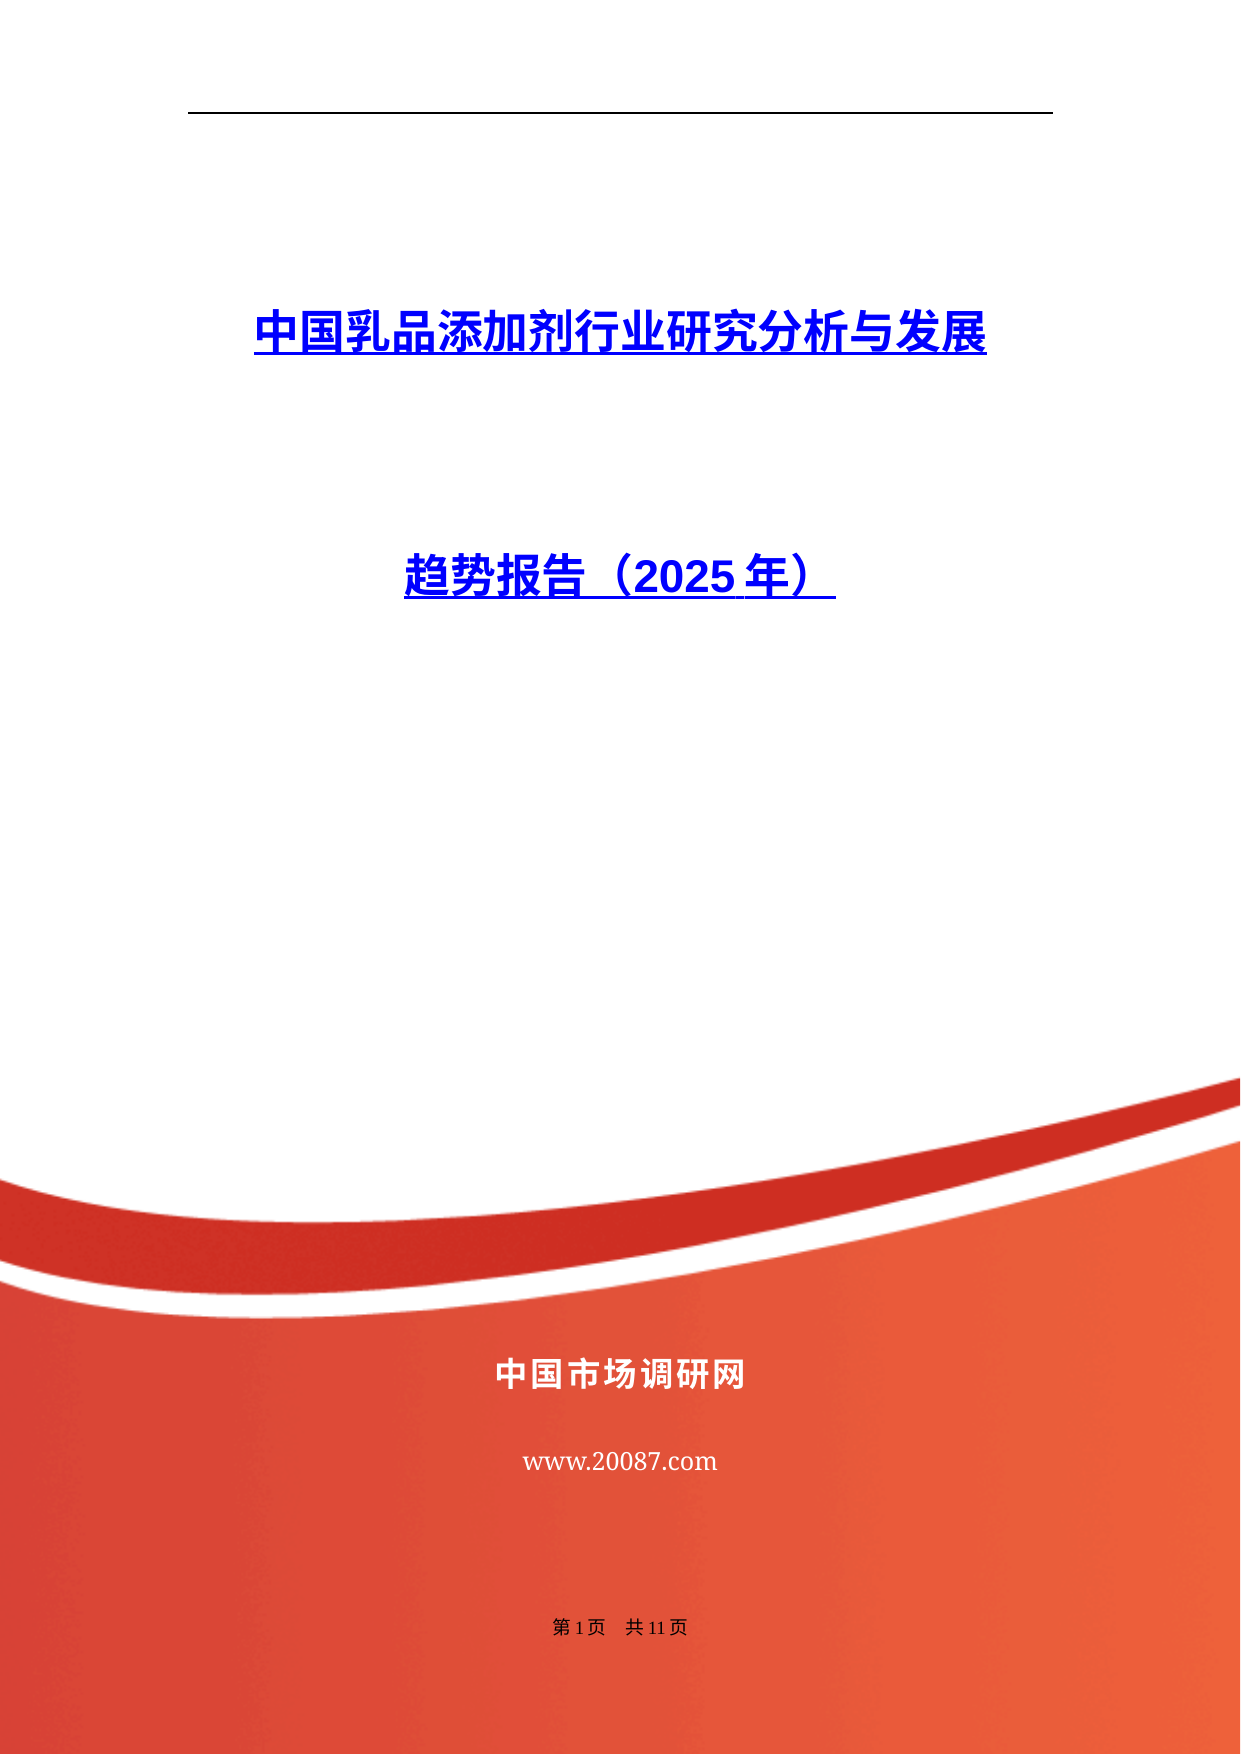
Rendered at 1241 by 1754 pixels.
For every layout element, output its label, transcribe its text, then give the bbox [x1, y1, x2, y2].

table_header 中国乳品添加剂行业研究分析与发展趋势报告（2025年） [188, 207, 1053, 773]
picture [0, 1006, 1241, 1754]
text www.20087.com [187, 1428, 1053, 1493]
subtitle 中国市场调研网 [187, 1339, 1053, 1404]
